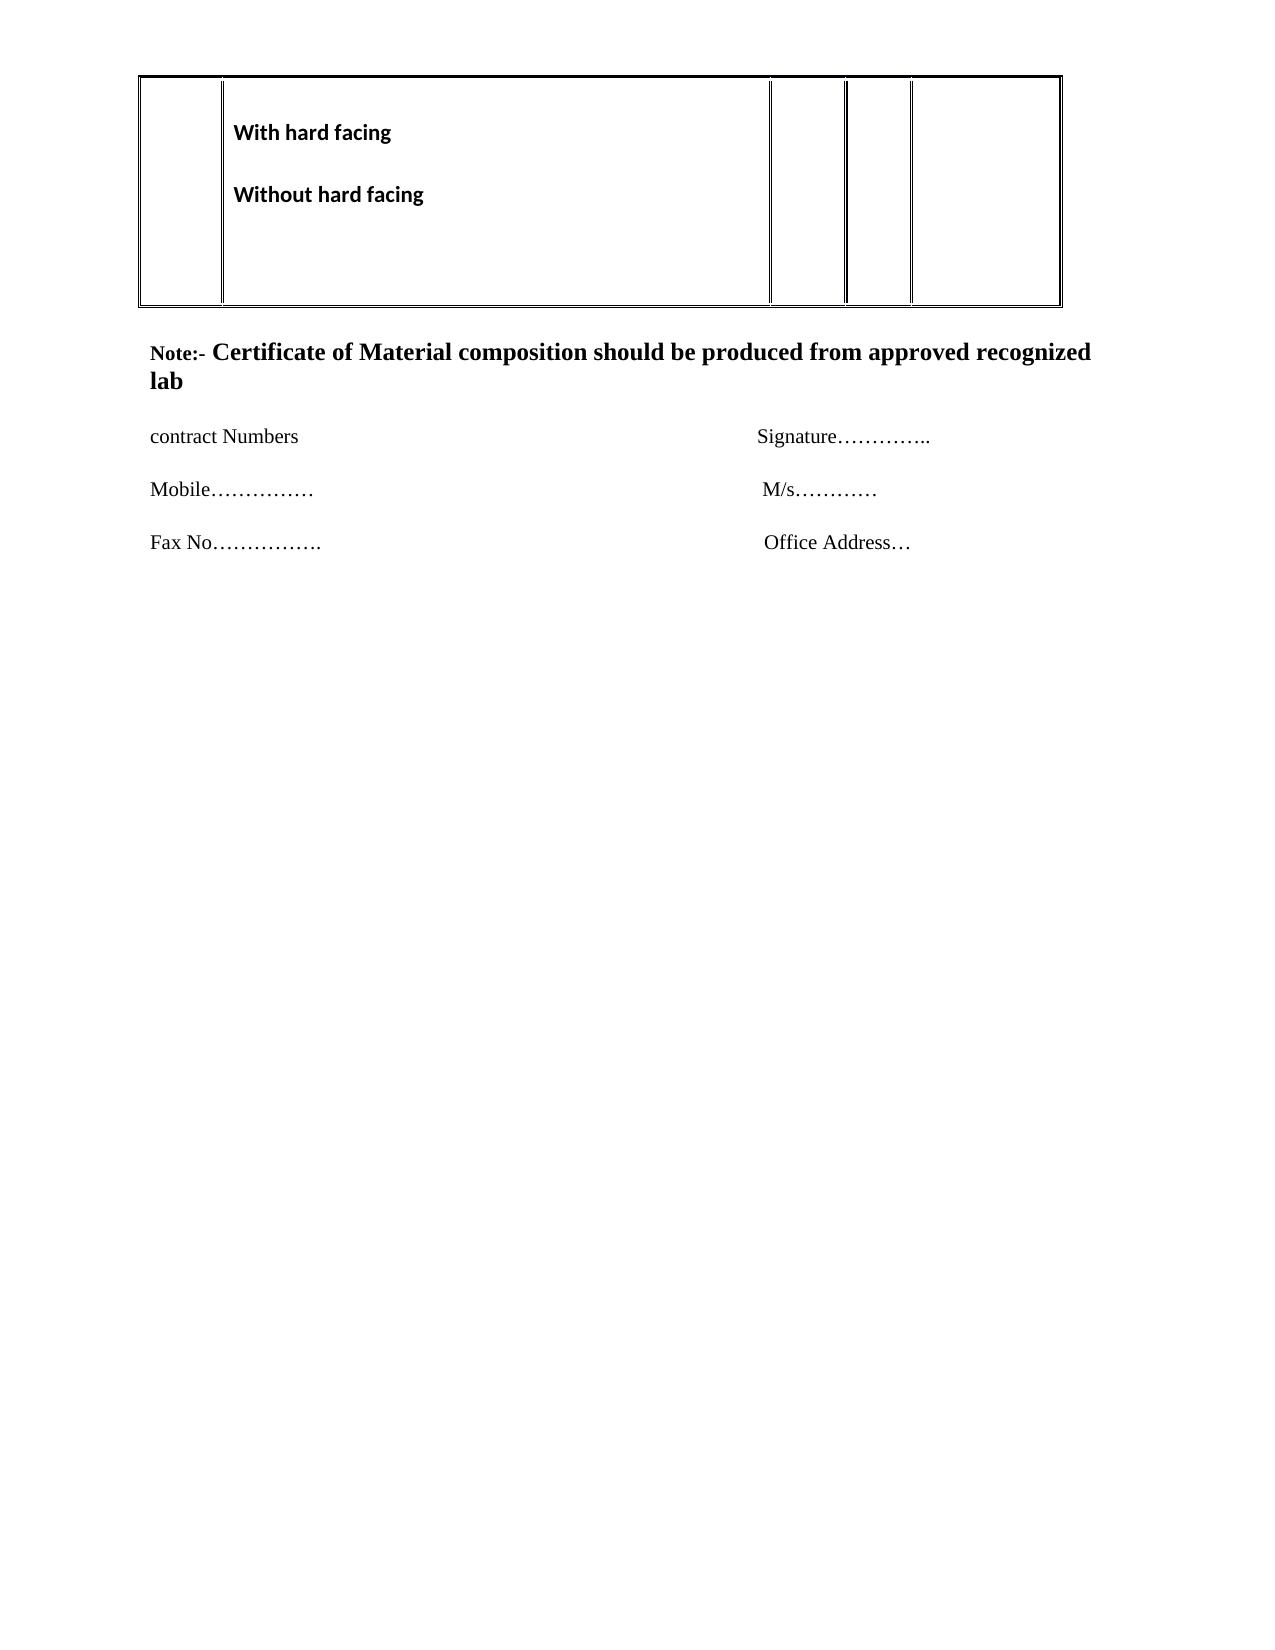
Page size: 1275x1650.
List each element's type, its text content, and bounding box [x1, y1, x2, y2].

text contract Numbers Signature………….. [150, 424, 1107, 448]
text Mobile…………… M/s………… [150, 477, 1107, 501]
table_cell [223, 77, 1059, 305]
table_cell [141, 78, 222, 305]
text Note:- Certificate of Material composition should be produced from approved recognized lab [150, 337, 1107, 394]
text Fax No……………. Office Address… [150, 530, 1107, 554]
